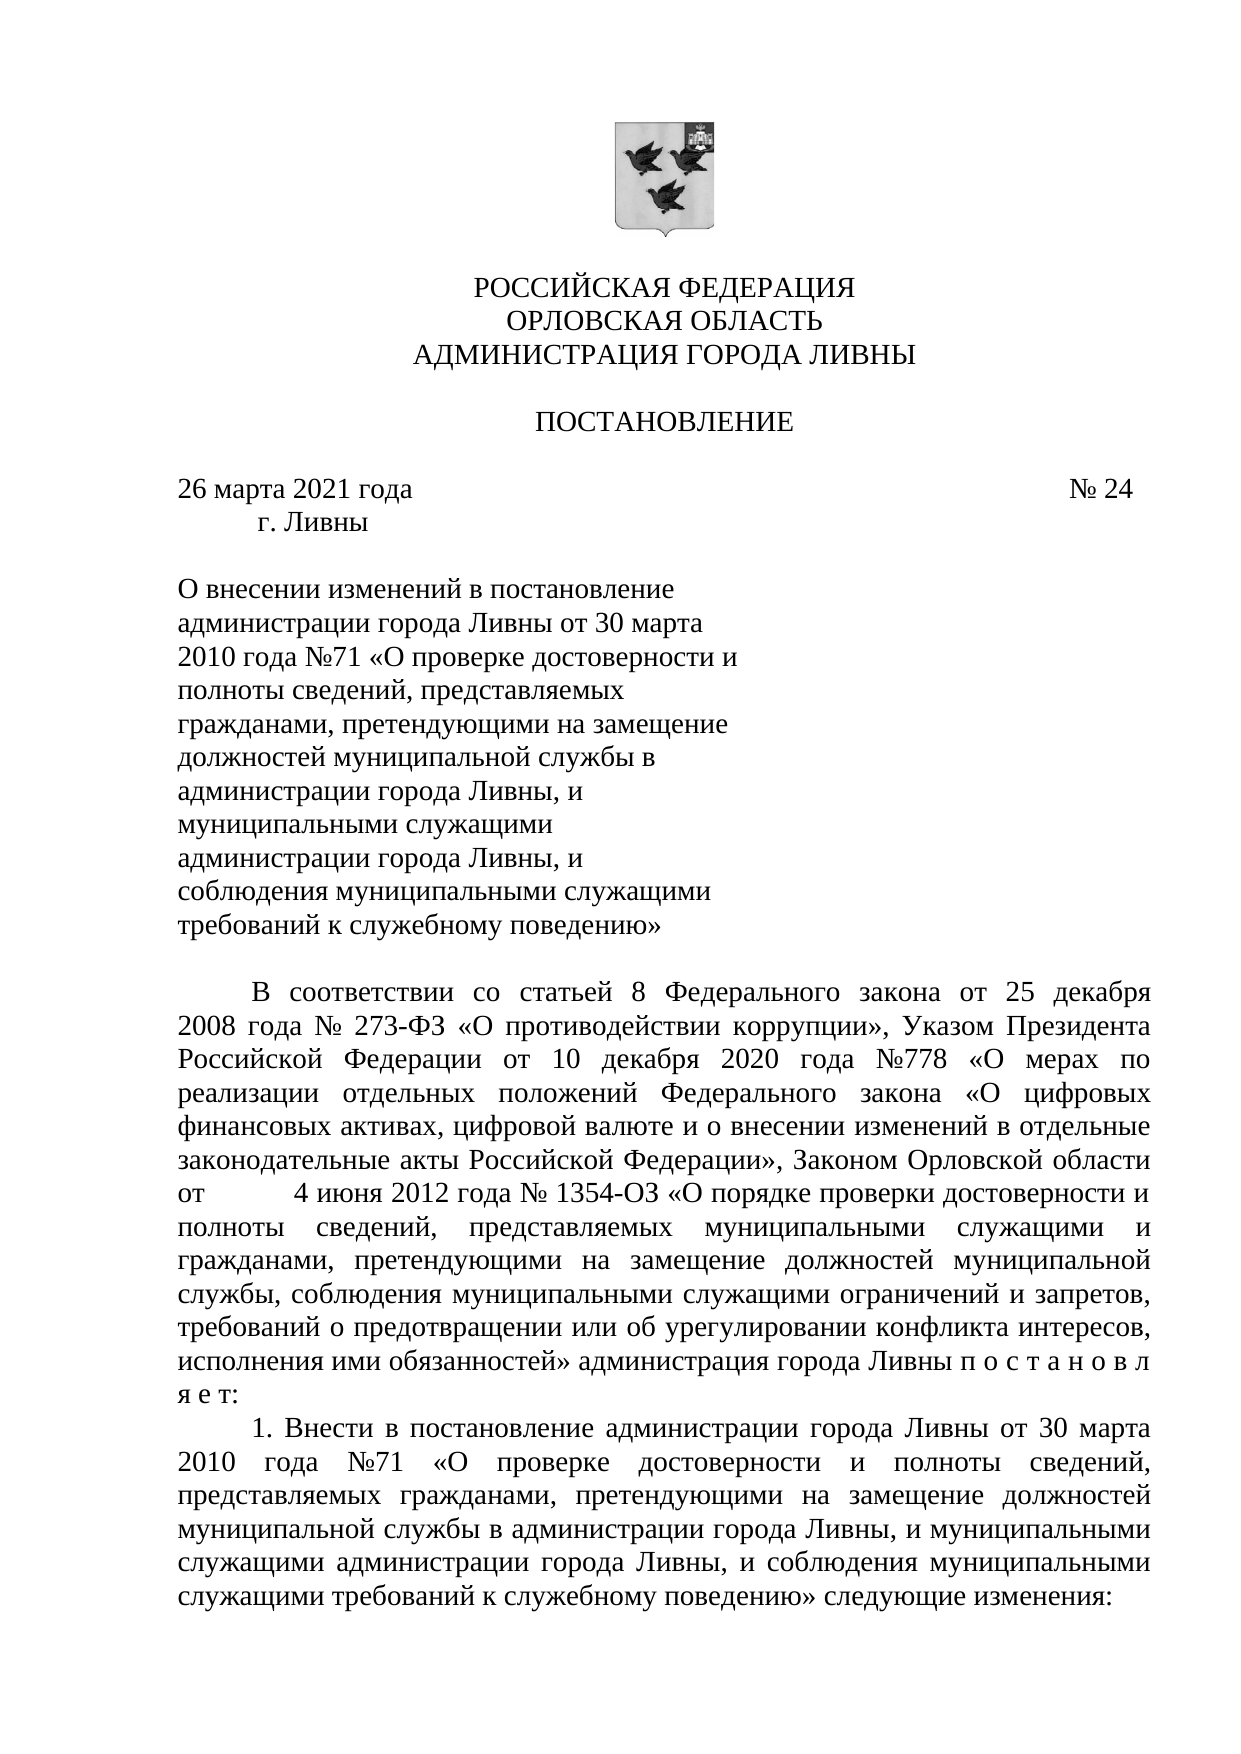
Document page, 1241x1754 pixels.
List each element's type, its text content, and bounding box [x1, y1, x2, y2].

subtitle АДМИНИСТРАЦИЯ ГОРОДА ЛИВНЫ [177, 337, 1152, 370]
text 26 марта 2021 года № 24 [177, 471, 1152, 504]
text администрации города Ливны от 30 марта [177, 605, 738, 639]
text соблюдения муниципальными служащими требований к служебному поведению» [177, 873, 738, 941]
text 2010 года №71 «О проверке достоверности и полноты сведений, представляемых [177, 639, 738, 706]
text 1. Внести в постановление администрации города Ливны от 30 марта 2010 года №71 «О проверке достоверности и полноты сведений, представляемых гражданами, претендующими на замещение должностей муниципальной службы в администрации города Ливны, и муниципальными служащими администрации города Ливны, и соблюдения муниципальными служащими требований к служебному поведению» следующие изменения: [177, 1410, 1152, 1611]
text г. Ливны [177, 504, 1152, 538]
text муниципальными служащими [177, 806, 738, 840]
text администрации города Ливны, и [177, 773, 738, 806]
subtitle ОРЛОВСКАЯ ОБЛАСТЬ [177, 303, 1152, 337]
text О внесении изменений в постановление [177, 572, 738, 605]
subtitle ПОСТАНОВЛЕНИЕ [177, 404, 1152, 437]
subtitle РОССИЙСКАЯ ФЕДЕРАЦИЯ [177, 270, 1152, 303]
text гражданами, претендующими на замещение должностей муниципальной службы в [177, 706, 738, 773]
text В соответствии со статьей 8 Федерального закона от 25 декабря 2008 года № 273-ФЗ «О противодействии коррупции», Указом Президента Российской Федерации от 10 декабря 2020 года №778 «О мерах по реализации отдельных положений Федерального закона «О цифровых финансовых активах, цифровой валюте и о внесении изменений в отдельные законодательные акты Российской Федерации», Законом Орловской области от 4 июня 2012 года № 1354-ОЗ «О порядке проверки достоверности и полноты сведений, представляемых муниципальными служащими и гражданами, претендующими на замещение должностей муниципальной службы, соблюдения муниципальными служащими ограничений и запретов, требований о предотвращении или об урегулировании конфликта интересов, исполнения ими обязанностей» администрация города Ливны п о с т а н о в л я е т: [177, 974, 1152, 1410]
text администрации города Ливны, и [177, 840, 738, 873]
